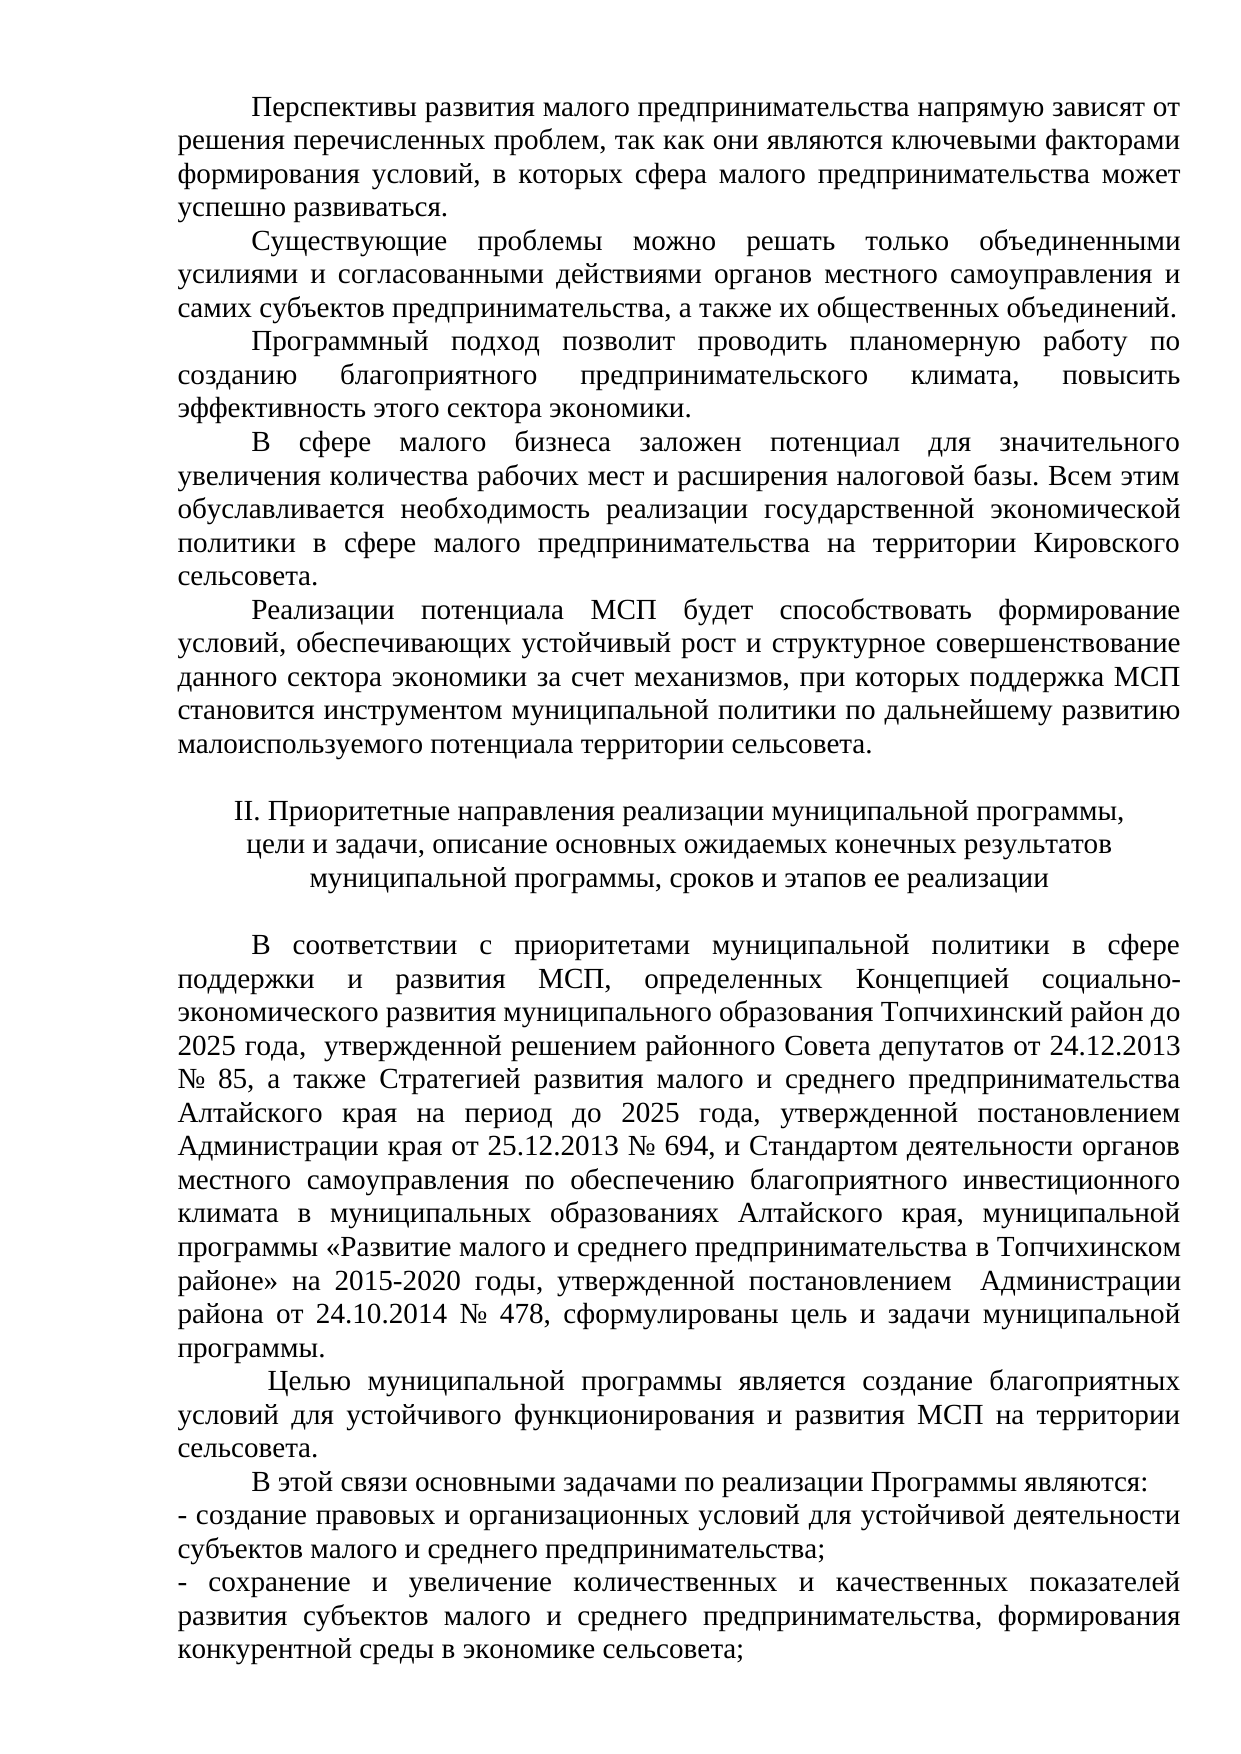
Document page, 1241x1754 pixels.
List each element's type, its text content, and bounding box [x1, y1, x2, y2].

text В соответствии с приоритетами муниципальной политики в сфере поддержки и развития МСП, определенных Концепцией социально-экономического развития муниципального образования Топчихинский район до 2025 года, утвержденной решением районного Совета депутатов от 24.12.2013 № 85, а также Стратегией развития малого и среднего предпринимательства Алтайского края на период до 2025 года, утвержденной постановлением Администрации края от 25.12.2013 № 694, и Стандартом деятельности органов местного самоуправления по обеспечению благоприятного инвестиционного климата в муниципальных образованиях Алтайского края, муниципальной программы «Развитие малого и среднего предпринимательства в Топчихинском районе» на 2015-2020 годы, утвержденной постановлением Администрации района от 24.10.2014 № 478, сформулированы цель и задачи муниципальной программы. [177, 927, 1181, 1363]
text - создание правовых и организационных условий для устойчивой деятельности субъектов малого и среднего предпринимательства; [177, 1497, 1181, 1564]
text Целью муниципальной программы является создание благоприятных условий для устойчивого функционирования и развития МСП на территории сельсовета. [177, 1363, 1181, 1464]
text Программный подход позволит проводить планомерную работу по созданию благоприятного предпринимательского климата, повысить эффективность этого сектора экономики. [177, 323, 1181, 424]
text Существующие проблемы можно решать только объединенными усилиями и согласованными действиями органов местного самоуправления и самих субъектов предпринимательства, а также их общественных объединений. [177, 223, 1181, 323]
text II. Приоритетные направления реализации муниципальной программы, [177, 793, 1181, 827]
text Реализации потенциала МСП будет способствовать формирование условий, обеспечивающих устойчивый рост и структурное совершенствование данного сектора экономики за счет механизмов, при которых поддержка МСП становится инструментом муниципальной политики по дальнейшему развитию малоиспользуемого потенциала территории сельсовета. [177, 592, 1181, 759]
text - сохранение и увеличение количественных и качественных показателей развития субъектов малого и среднего предпринимательства, формирования конкурентной среды в экономике сельсовета; [177, 1564, 1181, 1665]
text Перспективы развития малого предпринимательства напрямую зависят от решения перечисленных проблем, так как они являются ключевыми факторами формирования условий, в которых сфера малого предпринимательства может успешно развиваться. [177, 89, 1181, 223]
text В этой связи основными задачами по реализации Программы являются: [177, 1464, 1181, 1497]
text В сфере малого бизнеса заложен потенциал для значительного увеличения количества рабочих мест и расширения налоговой базы. Всем этим обуславливается необходимость реализации государственной экономической политики в сфере малого предпринимательства на территории Кировского сельсовета. [177, 424, 1181, 592]
text цели и задачи, описание основных ожидаемых конечных результатов муниципальной программы, сроков и этапов ее реализации [177, 827, 1181, 894]
